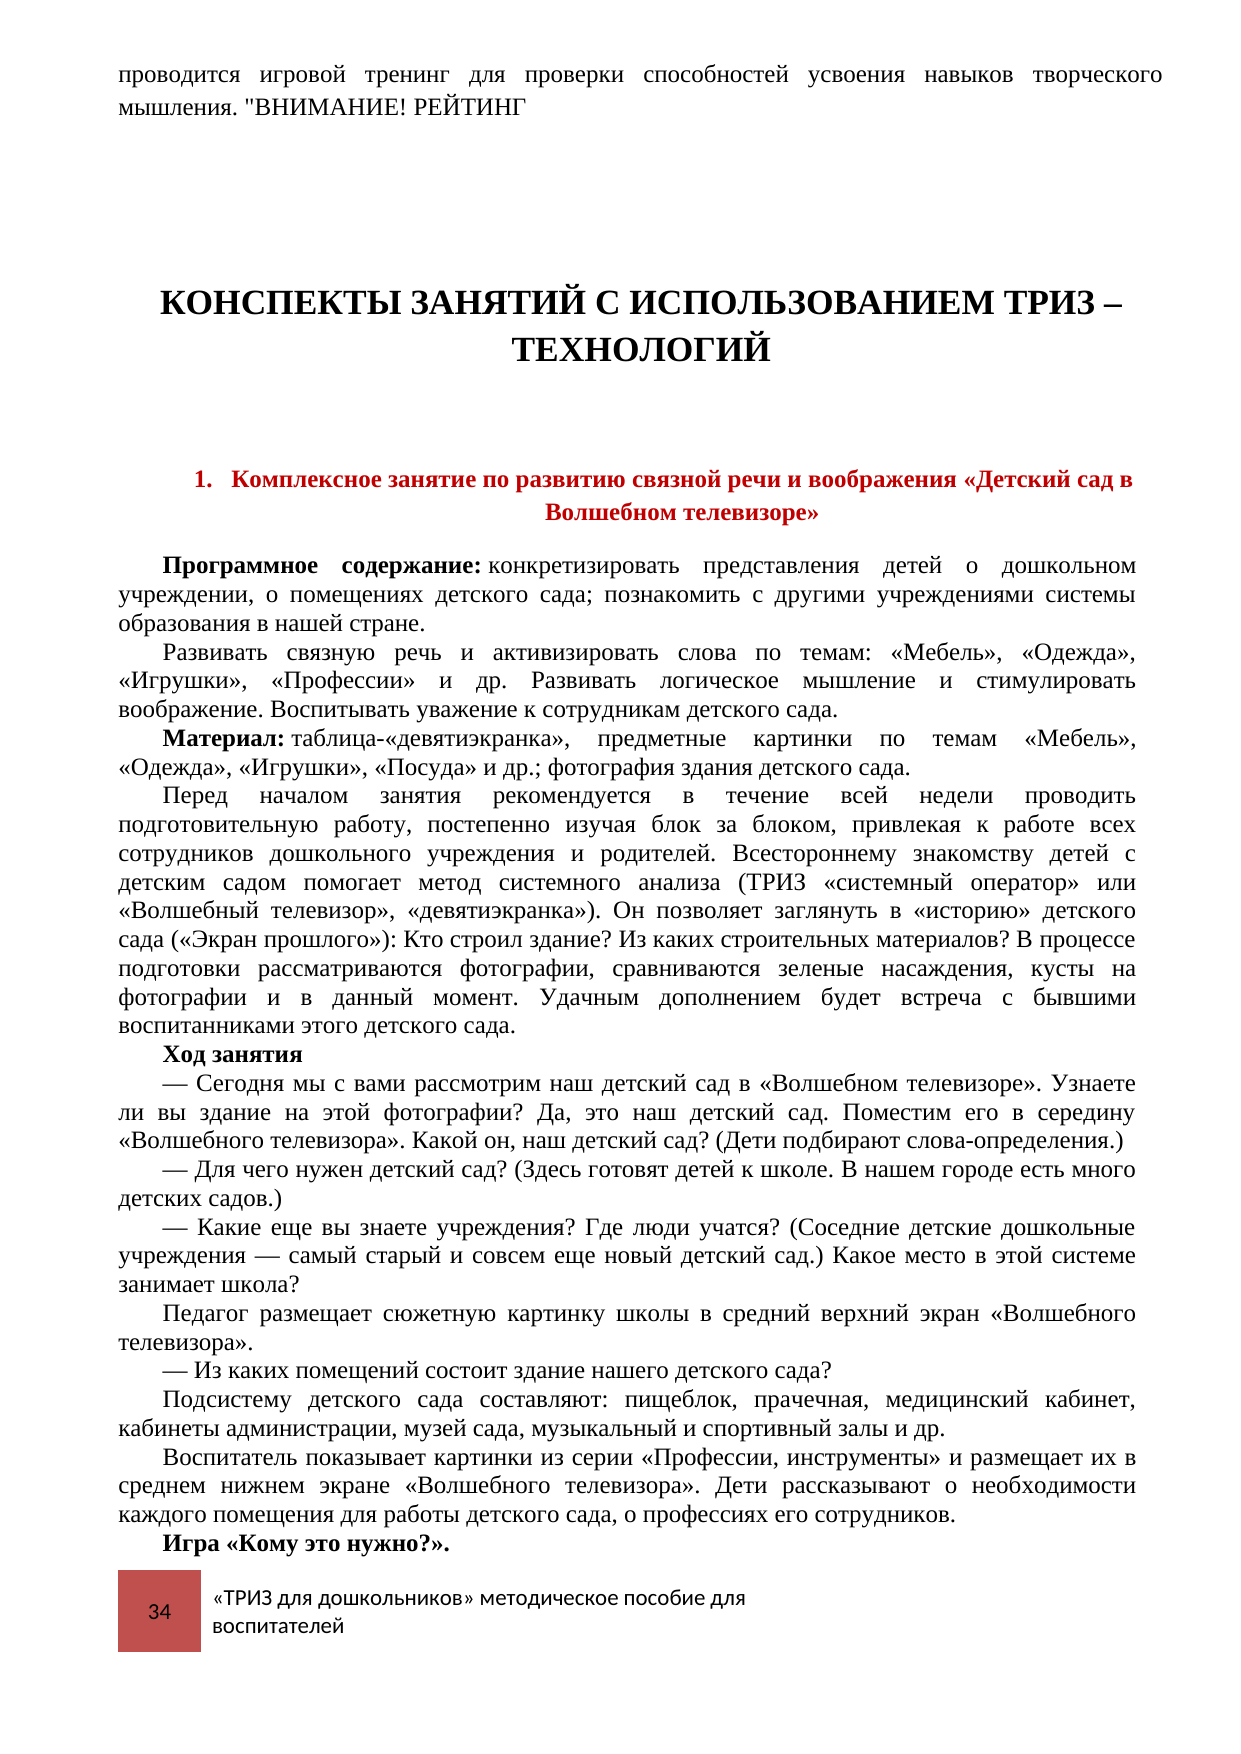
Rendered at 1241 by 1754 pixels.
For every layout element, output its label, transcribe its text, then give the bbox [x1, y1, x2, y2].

text Перед началом занятия рекомендуется в течение всей недели проводить подготовительную работу, постепенно изучая блок за блоком, привлекая к работе всех сотрудников дошкольного учреждения и родителей. Всестороннему знакомству детей с детским садом помогает метод системного анализа (ТРИЗ «системный оператор» или «Волшебный телевизор», «девятиэкранка»). Он позволяет заглянуть в «историю» детского сада («Экран прошлого»): Кто строил здание? Из каких строительных материалов? В процессе подготовки рассматриваются фотографии, сравниваются зеленые насаждения, кусты на фотографии и в данный момент. Удачным дополнением будет встреча с бывшими воспитанниками этого детского сада. [118, 781, 1137, 1039]
text — Из каких помещений состоит здание нашего детского сада? [118, 1356, 1137, 1384]
text Воспитатель показывает картинки из серии «Профессии, инструменты» и размещает их в среднем нижнем экране «Волшебного телевизора». Дети рассказывают о необходимости каждого помещения для работы детского сада, о профессиях его сотрудников. [118, 1442, 1137, 1528]
text Ход занятия [118, 1039, 1137, 1068]
text КОНСПЕКТЫ ЗАНЯТИЙ С ИСПОЛЬЗОВАНИЕМ ТРИЗ – ТЕХНОЛОГИЙ [118, 281, 1164, 369]
text — Сегодня мы с вами рассмотрим наш детский сад в «Волшебном телевизоре». Узнаете ли вы здание на этой фотографии? Да, это наш детский сад. Поместим его в середину «Волшебного телевизора». Какой он, наш детский сад? (Дети подбирают слова-определения.) [118, 1068, 1137, 1154]
text Игра «Кому это нужно?». [118, 1528, 1137, 1557]
text Материал: таблица-«девятиэкранка», предметные картинки по темам «Мебель», «Одежда», «Игрушки», «Посуда» и др.; фотография здания детского сада. [118, 723, 1137, 781]
text Программное содержание: конкретизировать представления детей о дошкольном учреждении, о помещениях детского сада; познакомить с другими учреждениями системы образования в нашей стране. [118, 551, 1137, 637]
text Развивать связную речь и активизировать слова по темам: «Мебель», «Одежда», «Игрушки», «Профессии» и др. Развивать логическое мышление и стимулировать воображение. Воспитывать уважение к сотрудникам детского сада. [118, 637, 1137, 723]
list Комплексное занятие по развитию связной речи и воображения «Детский сад в Волшебном телевизоре» [162, 464, 1164, 525]
text — Какие еще вы знаете учреждения? Где люди учатся? (Соседние детские дошкольные учреждения — самый старый и совсем еще новый детский сад.) Какое место в этой системе занимает школа? [118, 1212, 1137, 1298]
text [118, 59, 1164, 121]
text Подсистему детского сада составляют: пищеблок, прачечная, медицинский кабинет, кабинеты администрации, музей сада, музыкальный и спортивный залы и др. [118, 1384, 1137, 1442]
text Педагог размещает сюжетную картинку школы в средний верхний экран «Волшебного телевизора». [118, 1298, 1137, 1356]
text — Для чего нужен детский сад? (Здесь готовят детей к школе. В нашем городе есть много детских садов.) [118, 1154, 1137, 1212]
